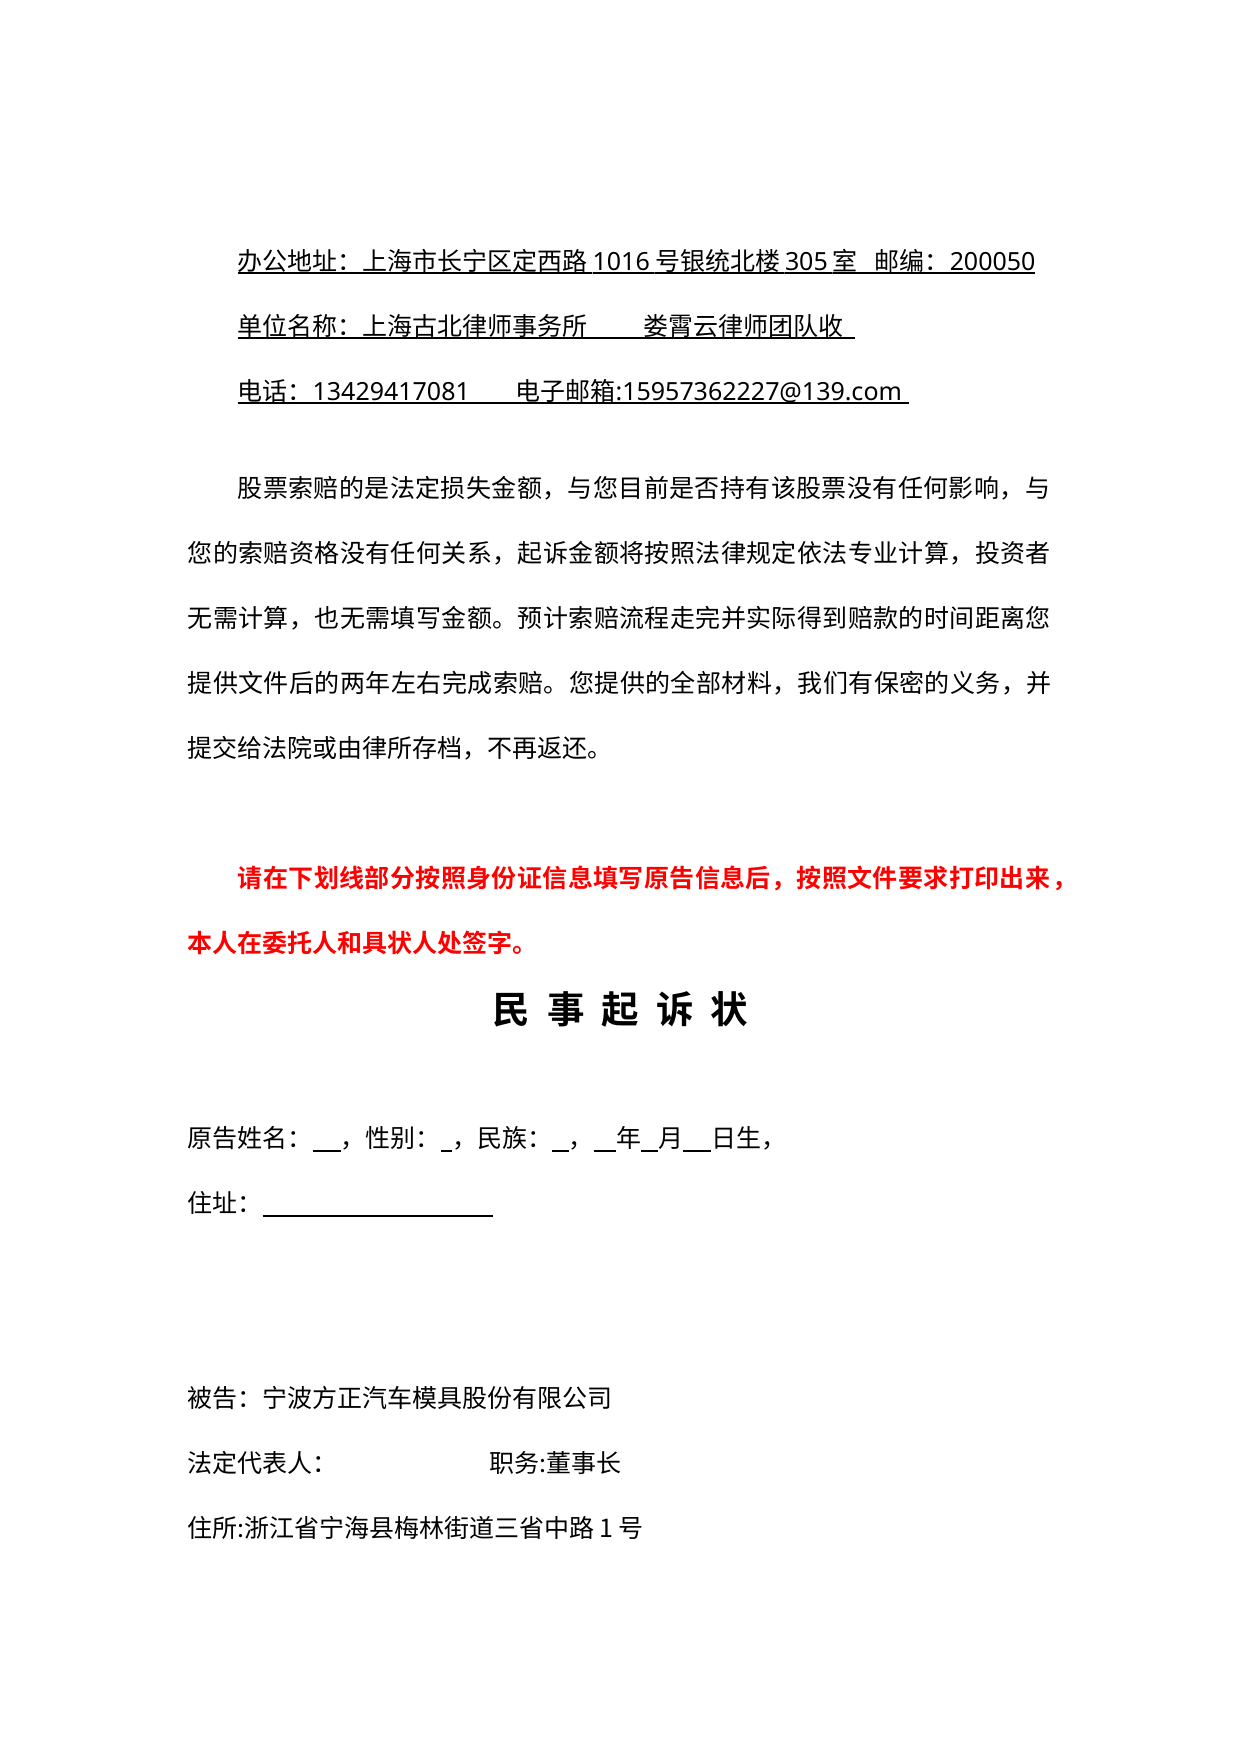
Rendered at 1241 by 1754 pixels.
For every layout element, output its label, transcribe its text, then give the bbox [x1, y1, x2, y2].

text 股票索赔的是法定损失金额，与您目前是否持有该股票没有任何影响，与您的索赔资格没有任何关系，起诉金额将按照法律规定依法专业计算，投资者无需计算，也无需填写金额。预计索赔流程走完并实际得到赔款的时间距离您提供文件后的两年左右完成索赔。您提供的全部材料，我们有保密的义务，并提交给法院或由律所存档，不再返还。 [187, 454, 1053, 779]
text 单位名称：上海古北律师事务所 娄霄云律师团队收 [187, 292, 1053, 357]
text 住所:浙江省宁海县梅林街道三省中路1号 [187, 1494, 1053, 1559]
text 民 事 起 诉 状 [187, 974, 1053, 1039]
text 办公地址：上海市长宁区定西路1016号银统北楼305室 邮编：200050 [187, 227, 1053, 292]
text 电话：13429417081 电子邮箱:15957362227@139.com [187, 357, 1053, 454]
text 原告姓名： ，性别： ，民族： ， 年 月 日生， [187, 1104, 1053, 1169]
text 被告：宁波方正汽车模具股份有限公司 [187, 1364, 1053, 1429]
text 法定代表人： 职务:董事长 [187, 1429, 1053, 1494]
text 请在下划线部分按照身份证信息填写原告信息后，按照文件要求打印出来，本人在委托人和具状人处签字。 [187, 844, 1053, 974]
text 住址： [187, 1169, 1053, 1234]
